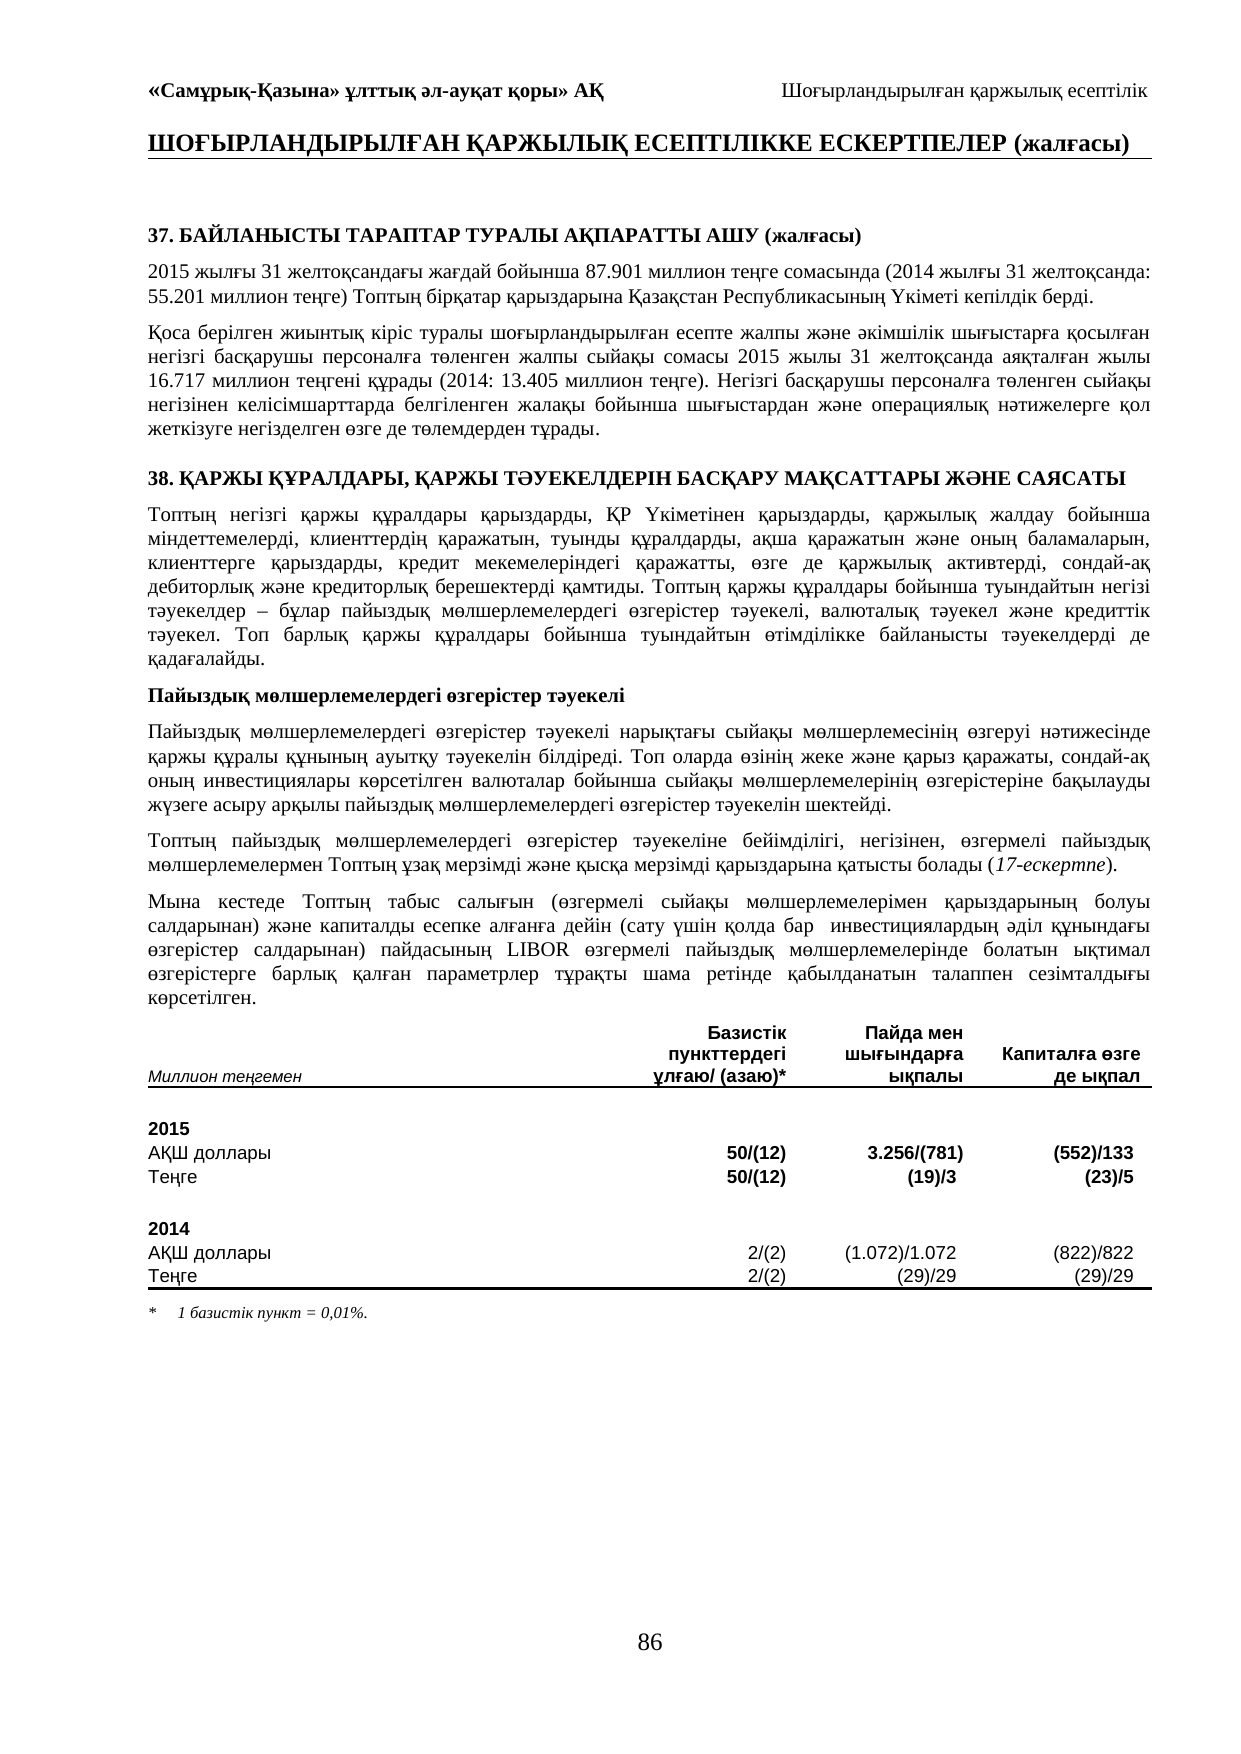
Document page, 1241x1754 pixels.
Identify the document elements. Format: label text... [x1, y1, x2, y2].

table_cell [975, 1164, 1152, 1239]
text * 1 базистік пункт = 0,01%. [148, 1302, 1152, 1322]
text Қоса берілген жиынтық кіріс туралы шоғырландырылған есепте жалпы және әкімшілік шығыстарға қосылған негізгі басқарушы персоналға төленген жалпы сыйақы сомасы 2015 жылы 31 желтоқсанда аяқталған жылы 16.717 миллион теңгені құрады (2014: 13.405 миллион теңге). Негізгі басқарушы персоналға төленген сыйақы негізінен келісімшарттарда белгіленген жалақы бойынша шығыстардан және операциялық нәтижелерге қол жеткізуге негізделген өзге де төлемдерден тұрады. [148, 320, 1152, 440]
text Топтың пайыздық мөлшерлемелердегі өзгерістер тәуекеліне бейімділігі, негізінен, өзгермелі пайыздық мөлшерлемелермен Топтың ұзақ мерзімді және қысқа мерзімді қарыздарына қатысты болады (17-ескертпе). [148, 828, 1152, 876]
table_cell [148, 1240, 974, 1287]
text Мына кестеде Топтың табыс салығын (өзгермелі сыйақы мөлшерлемелерімен қарыздарының болуы салдарынан) және капиталды есепке алғанға дейін (сату үшін қолда бар инвестициялардың әділ құнындағы өзгерістер салдарынан) пайдасының LIBOR өзгермелі пайыздық мөлшерлемелерінде болатын ықтимал өзгерістерге барлық қалған параметрлер тұрақты шама ретінде қабылданатын талаппен сезімталдығы көрсетілген. [148, 889, 1152, 1009]
text Пайыздық мөлшерлемелердегі өзгерістер тәуекелі [148, 683, 1152, 707]
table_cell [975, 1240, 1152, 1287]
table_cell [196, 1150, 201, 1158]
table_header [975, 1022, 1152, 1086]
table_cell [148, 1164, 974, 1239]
text 38. ҚАРЖЫ ҚҰРАЛДАРЫ, ҚАРЖЫ ТӘУЕКЕЛДЕРІН БАСҚАРУ МАҚСАТТАРЫ ЖӘНЕ САЯСАТЫ [148, 465, 1152, 489]
text 2015 жылғы 31 желтоқсандағы жағдай бойынша 87.901 миллион теңге сомасында (2014 жылғы 31 желтоқсанда: 55.201 миллион теңге) Топтың бірқатар қарыздарына Қазақстан Республикасының Үкіметі кепілдік берді. [148, 259, 1152, 308]
text 37. Байланысты тараптар туралы ақпаратты ашу (жалғасы) [148, 209, 1152, 247]
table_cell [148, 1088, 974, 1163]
text Топтың негізгі қаржы құралдары қарыздарды, ҚР Үкіметінен қарыздарды, қаржылық жалдау бойынша міндеттемелерді, клиенттердің қаражатын, туынды құралдарды, ақша қаражатын және оның баламаларын, клиенттерге қарыздарды, кредит мекемелеріндегі қаражатты, өзге де қаржылық активтерді, сондай-ақ дебиторлық және кредиторлық берешектерді қамтиды. Топтың қаржы құралдары бойынша туындайтын негізі тәуекелдер – бұлар пайыздық мөлшерлемелердегі өзгерістер тәуекелі, валюталық тәуекел және кредиттік тәуекел. Топ барлық қаржы құралдары бойынша туындайтын өтімділікке байланысты тәуекелдерді де қадағалайды. [148, 502, 1152, 670]
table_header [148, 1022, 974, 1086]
text Пайыздық мөлшерлемелердегі өзгерістер тәуекелі нарықтағы сыйақы мөлшерлемесінің өзгеруі нәтижесінде қаржы құралы құнының ауытқу тәуекелін білдіреді. Топ оларда өзінің жеке және қарыз қаражаты, сондай-ақ оның инвестициялары көрсетілген валюталар бойынша сыйақы мөлшерлемелерінің өзгерістеріне бақылауды жүзеге асыру арқылы пайыздық мөлшерлемелердегі өзгерістер тәуекелін шектейді. [148, 719, 1152, 816]
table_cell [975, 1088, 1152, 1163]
